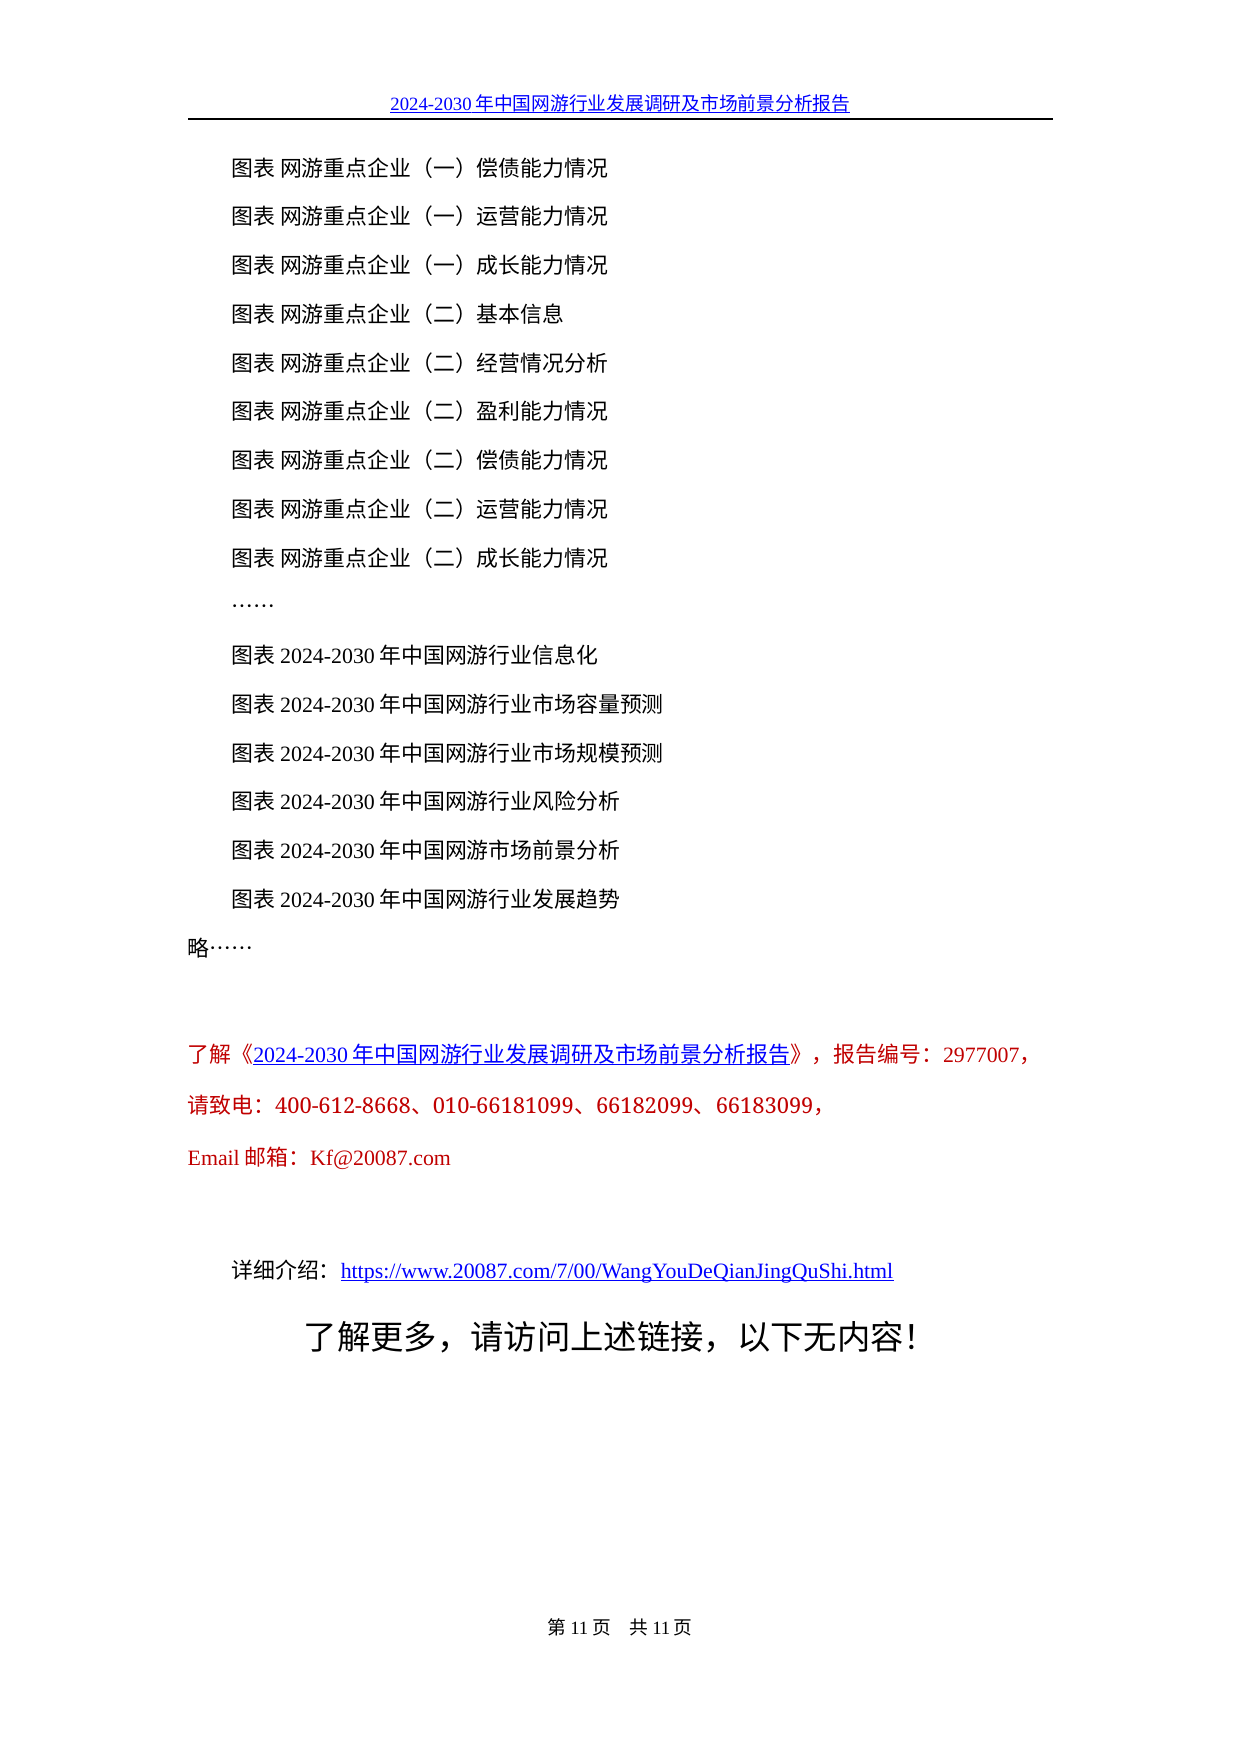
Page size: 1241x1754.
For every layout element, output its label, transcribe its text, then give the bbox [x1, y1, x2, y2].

text 请致电：400-612-8668、010-66181099、66182099、66183099， [187, 1088, 1053, 1121]
text 详细介绍：https://www.20087.com/7/00/WangYouDeQianJingQuShi.html [187, 1253, 1053, 1285]
text Email邮箱：Kf@20087.com [187, 1140, 1053, 1172]
title 了解更多，请访问上述链接，以下无内容！ [187, 1303, 1053, 1368]
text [187, 150, 1053, 963]
text 了解《2024-2030年中国网游行业发展调研及市场前景分析报告》，报告编号：2977007， [187, 1037, 1053, 1069]
